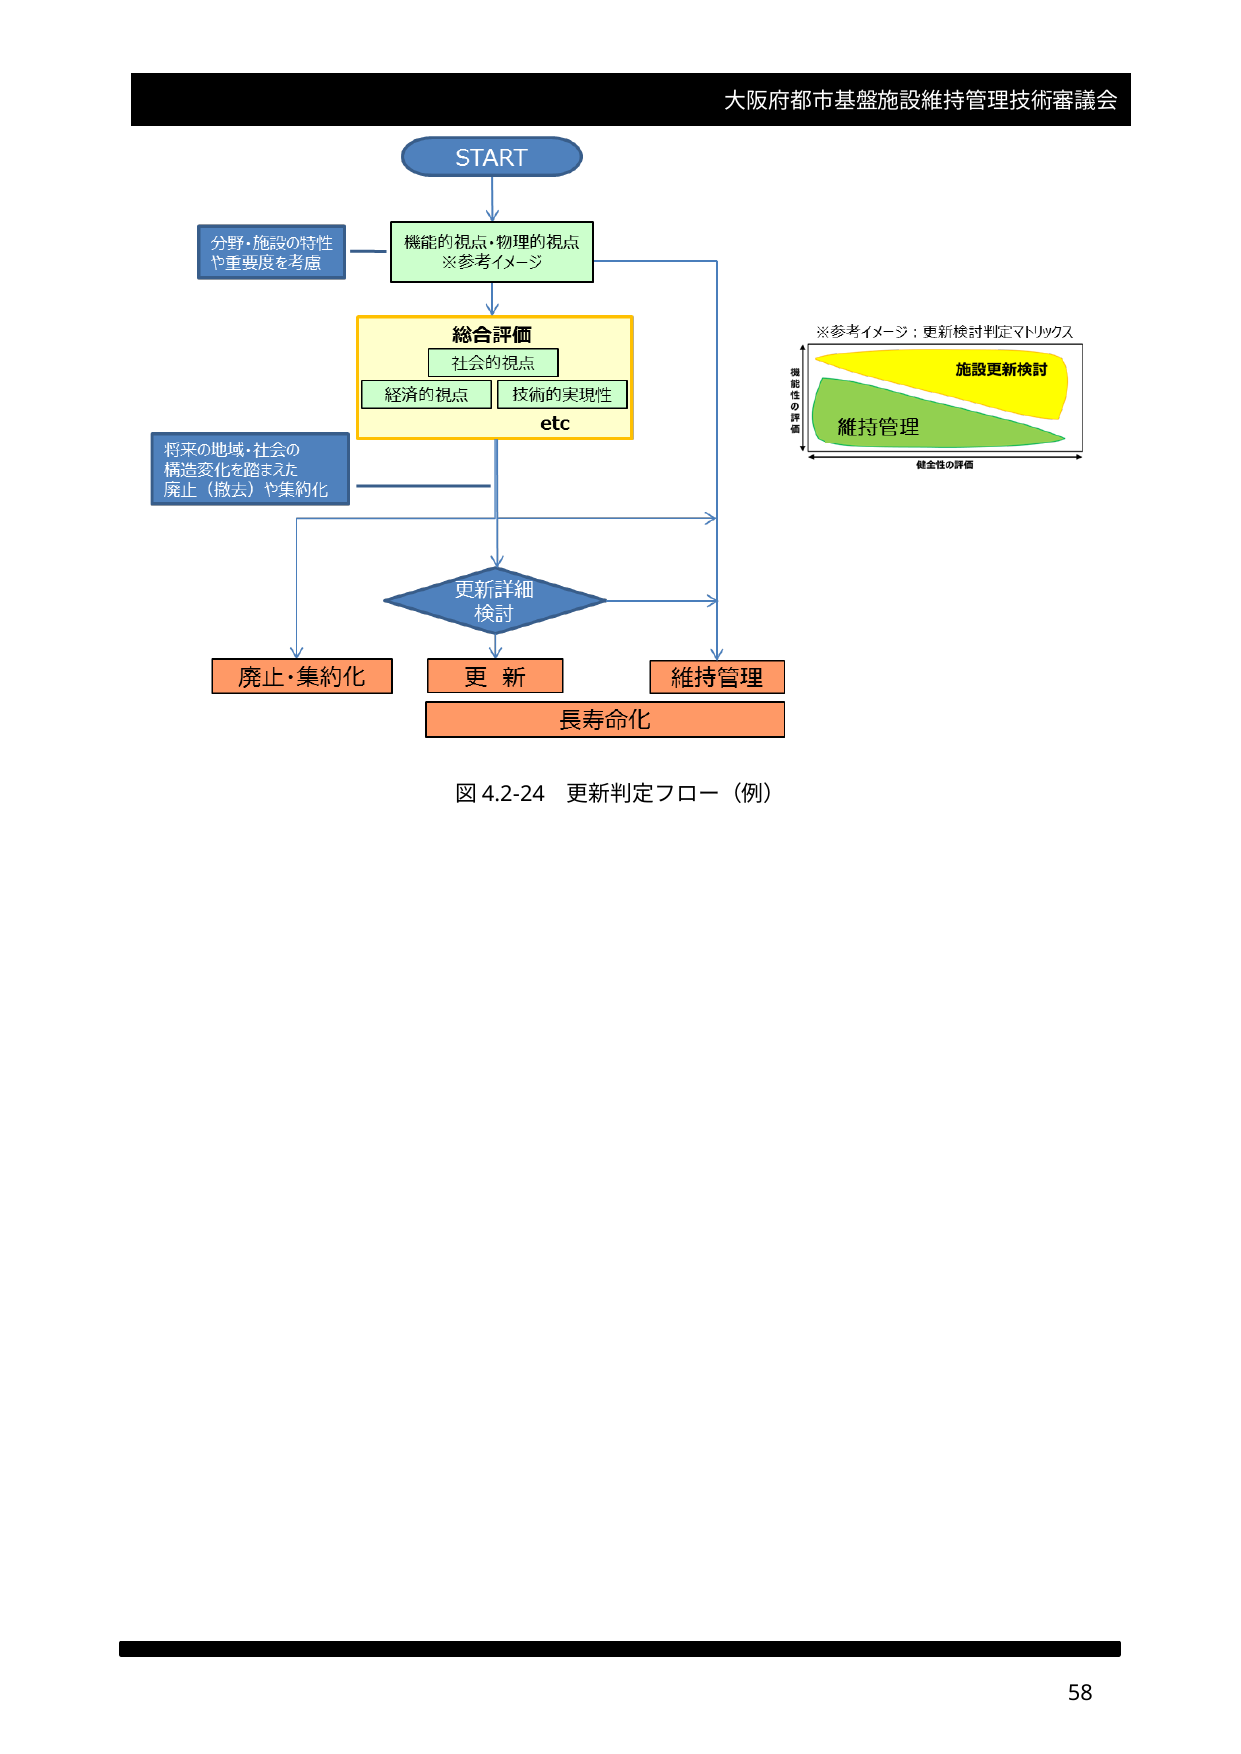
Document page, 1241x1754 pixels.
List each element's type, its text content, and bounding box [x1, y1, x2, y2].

picture [150, 135, 1090, 747]
